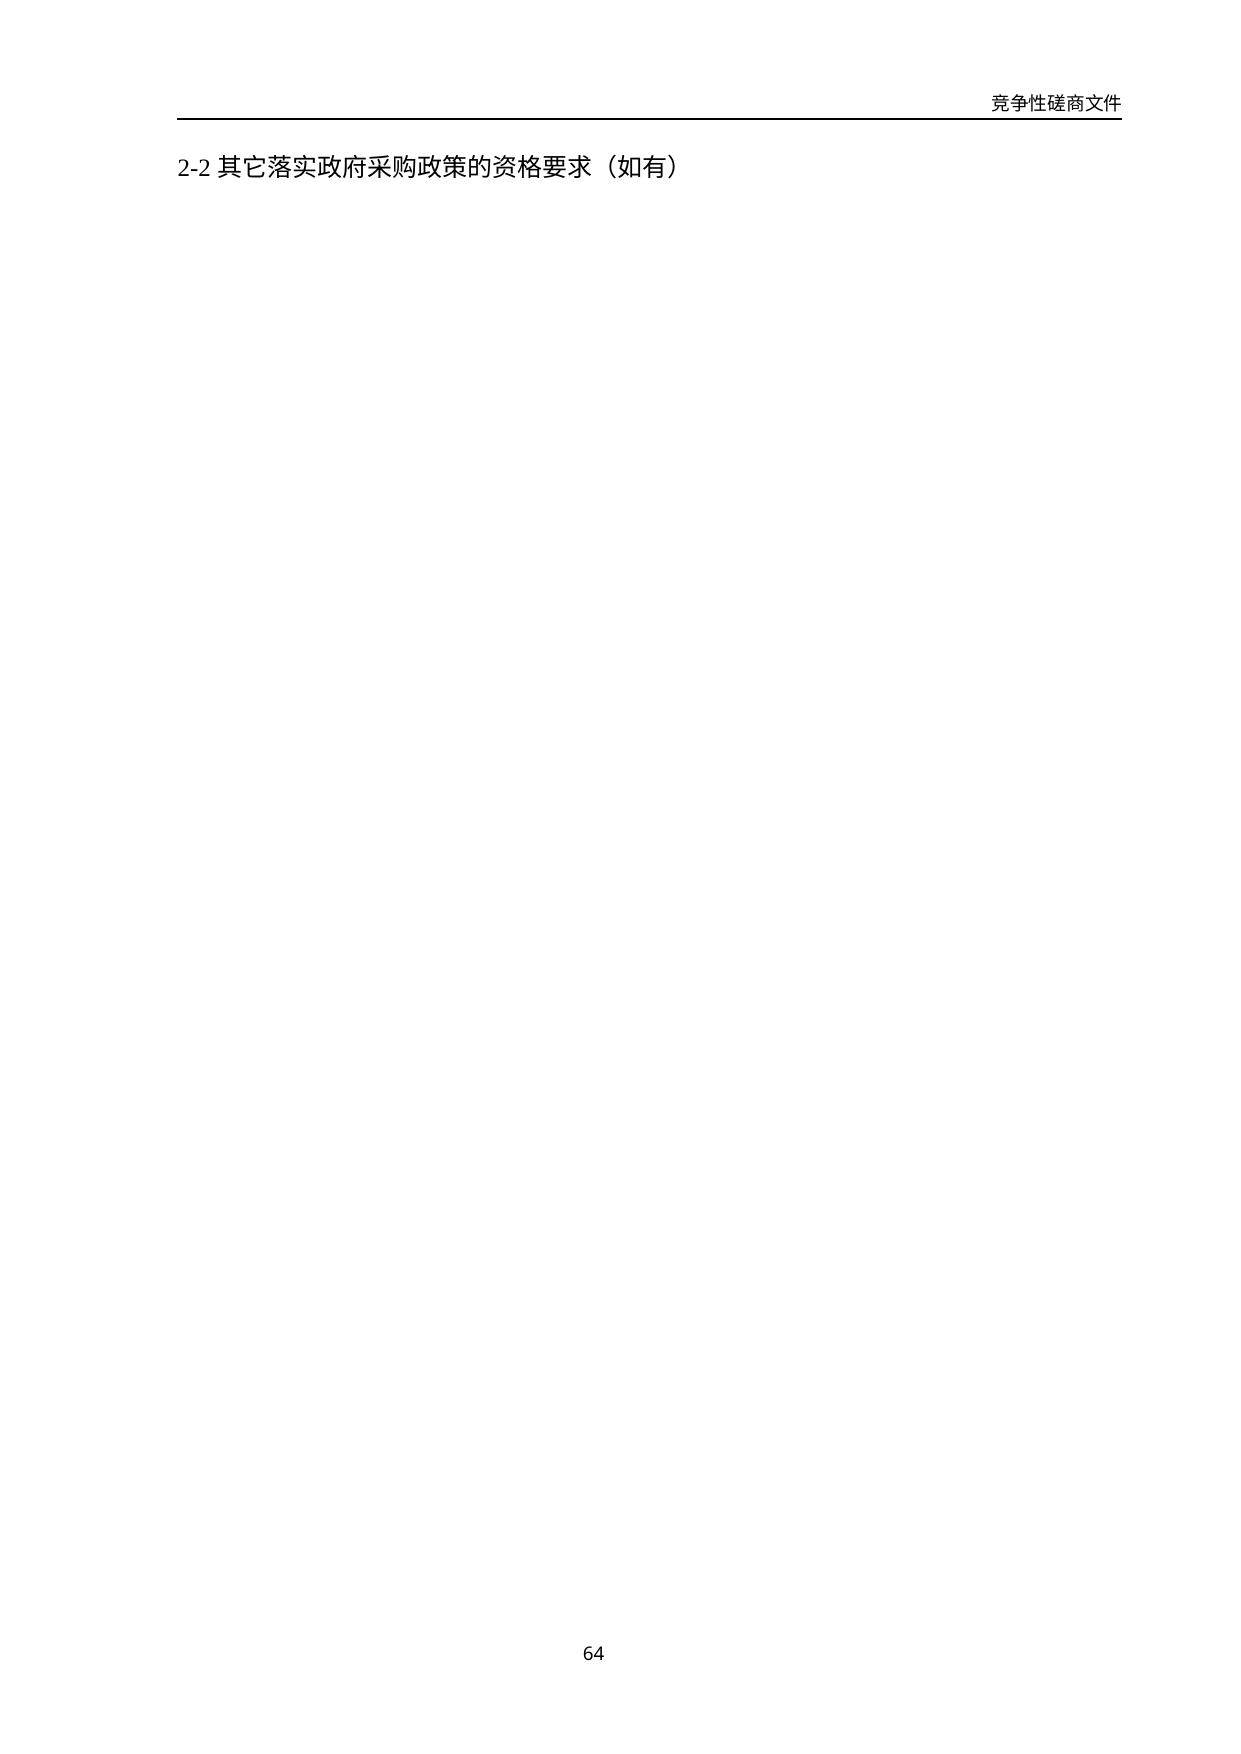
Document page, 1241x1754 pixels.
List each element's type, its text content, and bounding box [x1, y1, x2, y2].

text 2-2 其它落实政府采购政策的资格要求（如有） [177, 148, 1122, 184]
